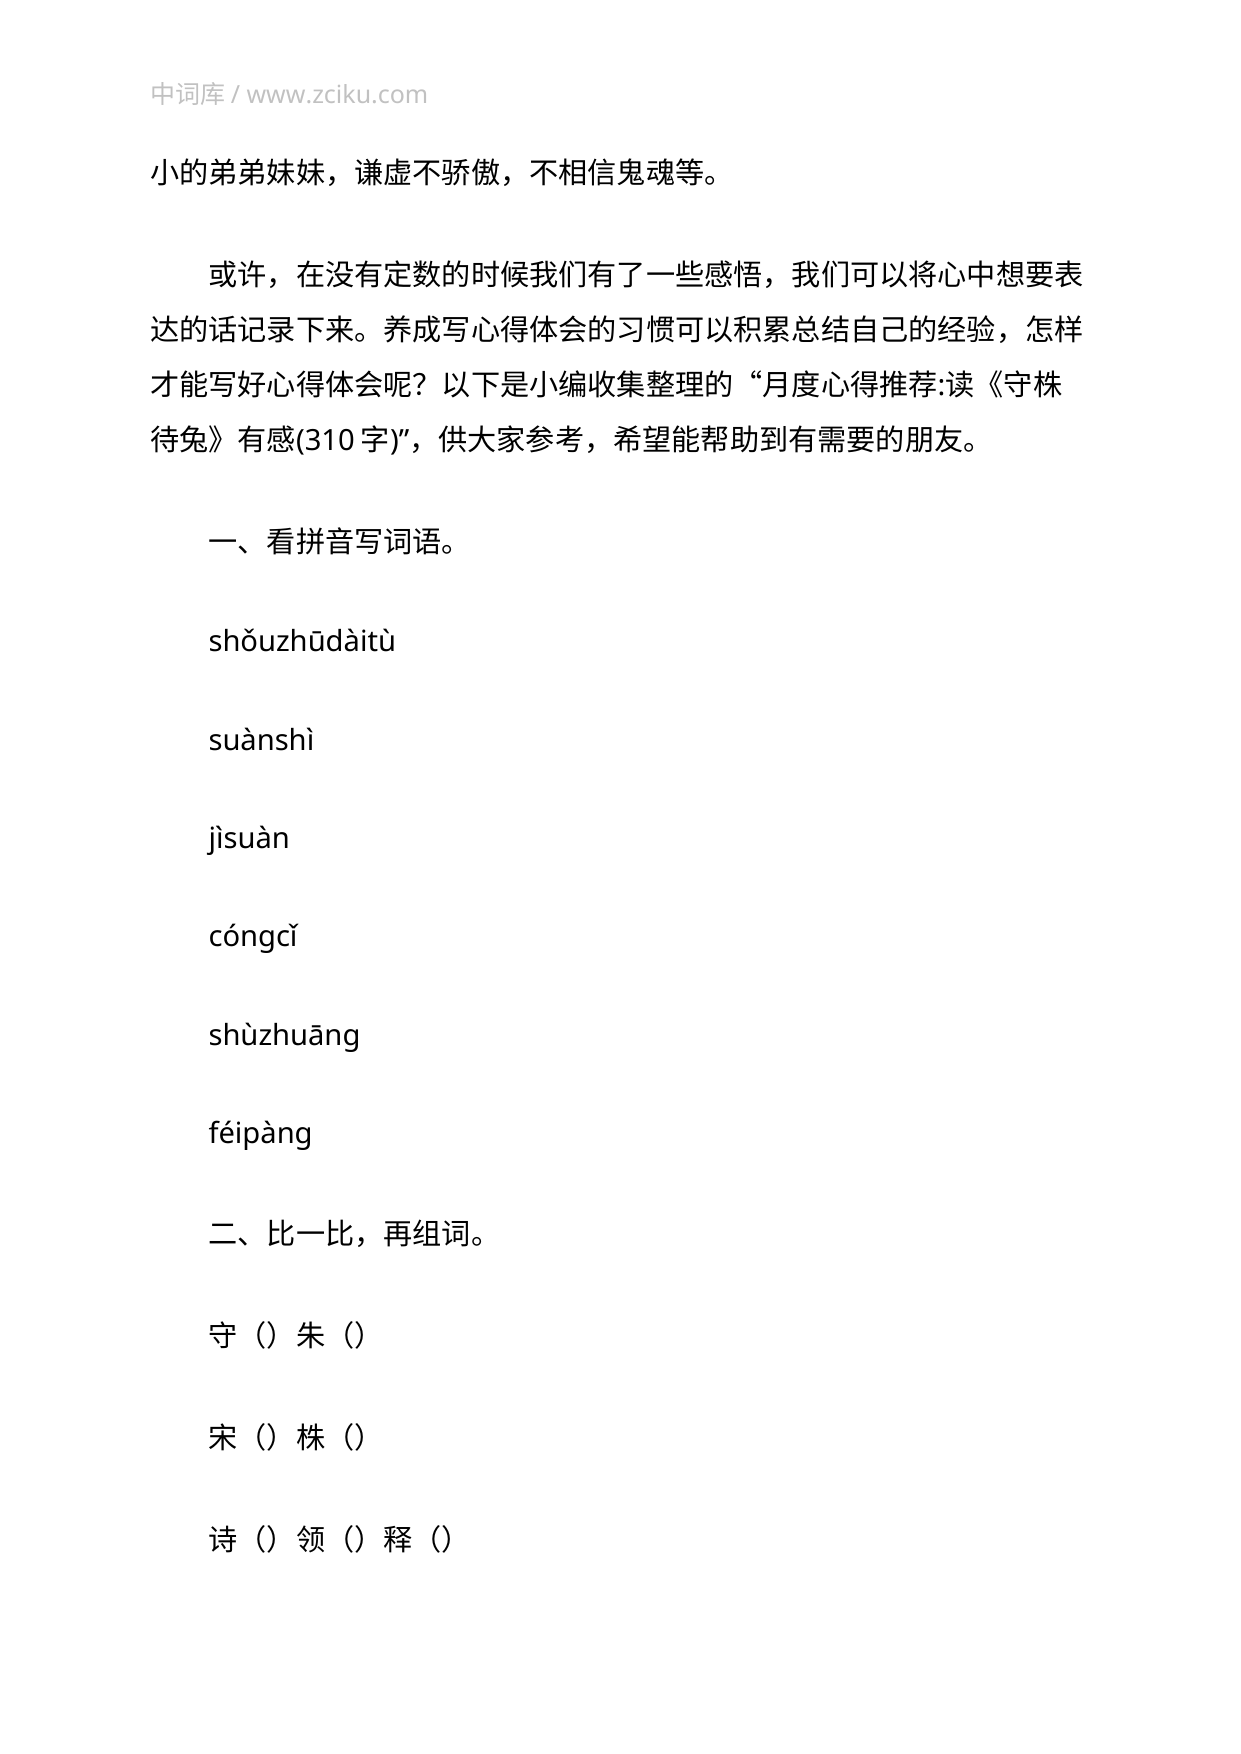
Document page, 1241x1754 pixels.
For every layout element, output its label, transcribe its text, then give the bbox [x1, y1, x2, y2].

text 或许，在没有定数的时候我们有了一些感悟，我们可以将心中想要表达的话记录下来。养成写心得体会的习惯可以积累总结自己的经验，怎样才能写好心得体会呢？以下是小编收集整理的“月度心得推荐:读《守株待兔》有感(310字)”，供大家参考，希望能帮助到有需要的朋友。 [150, 252, 1090, 459]
text suànshì [150, 719, 1090, 758]
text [150, 150, 1090, 192]
text jìsuàn [150, 817, 1090, 857]
text shùzhuānɡ [150, 1014, 1090, 1054]
text 守（）朱（） [150, 1313, 1090, 1355]
text 宋（）株（） [150, 1414, 1090, 1457]
text féipànɡ [150, 1112, 1090, 1152]
text cónɡcǐ [150, 916, 1090, 955]
text 二、比一比，再组词。 [150, 1211, 1090, 1253]
text 一、看拼音写词语。 [150, 518, 1090, 561]
text 诗（）领（）释（） [150, 1516, 1090, 1558]
text shǒuzhūdàitù [150, 620, 1090, 660]
